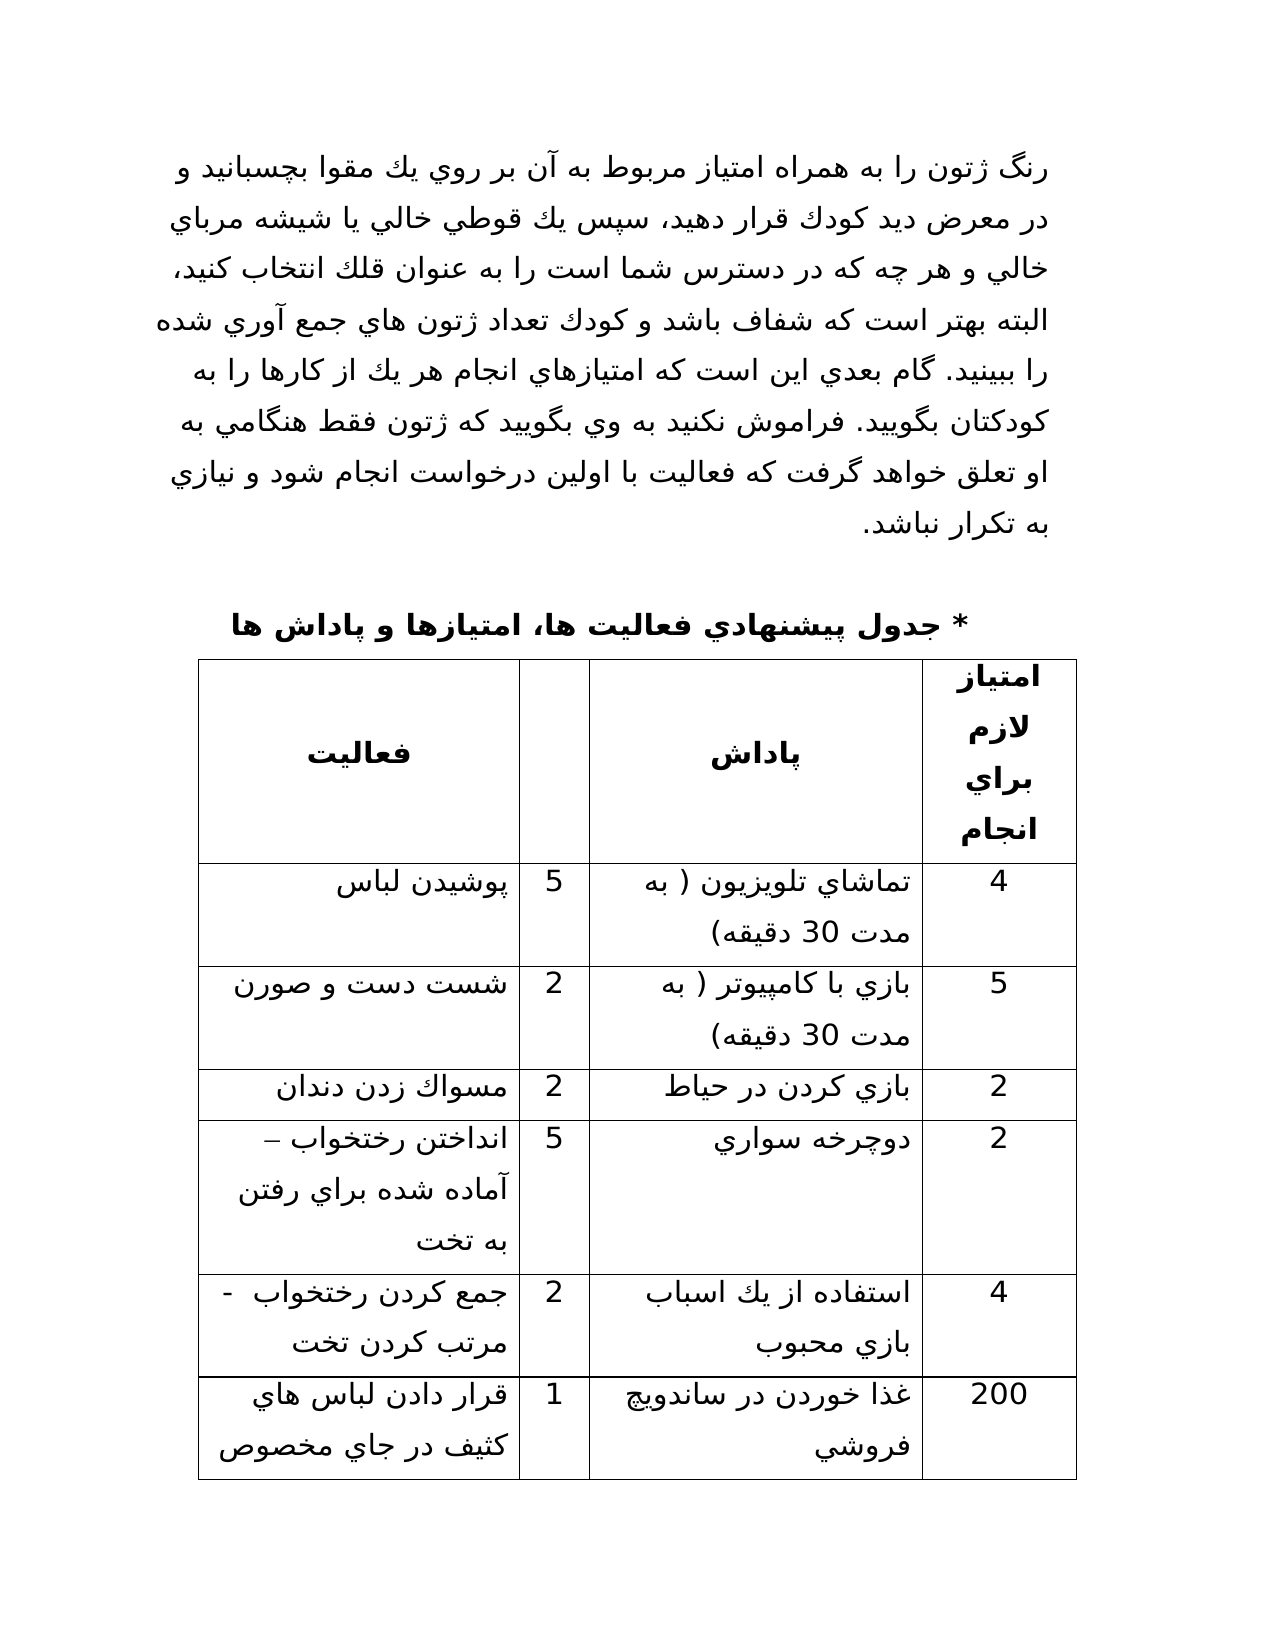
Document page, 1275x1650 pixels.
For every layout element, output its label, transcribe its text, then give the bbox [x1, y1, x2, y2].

table_header فعاليت [199, 660, 519, 863]
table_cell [590, 1378, 922, 1479]
table_cell استفاده از يك اسباب بازي محبوب [590, 1275, 922, 1376]
table_cell جمع كردن رختخواب - مرتب كردن تخت [199, 1275, 519, 1376]
table_cell پوشيدن لباس [199, 864, 519, 966]
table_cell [199, 1378, 519, 1479]
table_cell تماشاي تلويزيون ( به مدت 30 دقيقه) [590, 864, 922, 966]
table_header پاداش [590, 660, 922, 863]
table_cell 2 [923, 1070, 1076, 1120]
table_cell 5 [923, 967, 1076, 1068]
table_header امتياز لازم براي انجام [923, 660, 1076, 863]
table_cell 4 [923, 1275, 1076, 1376]
table_cell شست دست و صورن [199, 967, 519, 1068]
table_header [520, 660, 589, 863]
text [150, 150, 1050, 541]
table_cell مسواك زدن دندان [199, 1070, 519, 1120]
table_cell دوچرخه سواري [590, 1121, 922, 1274]
table_cell 2 [520, 967, 589, 1068]
table_cell 4 [923, 864, 1076, 966]
table_cell 2 [923, 1121, 1076, 1274]
text * جدول پيشنهادي فعاليت ها، امتيازها و پاداش ها [150, 608, 1050, 642]
table_cell 5 [520, 864, 589, 966]
table_cell 1 [520, 1378, 589, 1479]
table_cell انداختن رختخواب – آماده شده براي رفتن به تخت [199, 1121, 519, 1274]
table_cell بازي با كامپيوتر ( به مدت 30 دقيقه) [590, 967, 922, 1068]
table_cell 2 [520, 1275, 589, 1376]
table_cell 5 [520, 1121, 589, 1274]
table_cell 2 [520, 1070, 589, 1120]
table_cell بازي كردن در حياط [590, 1070, 922, 1120]
table_cell 200 [923, 1378, 1076, 1479]
